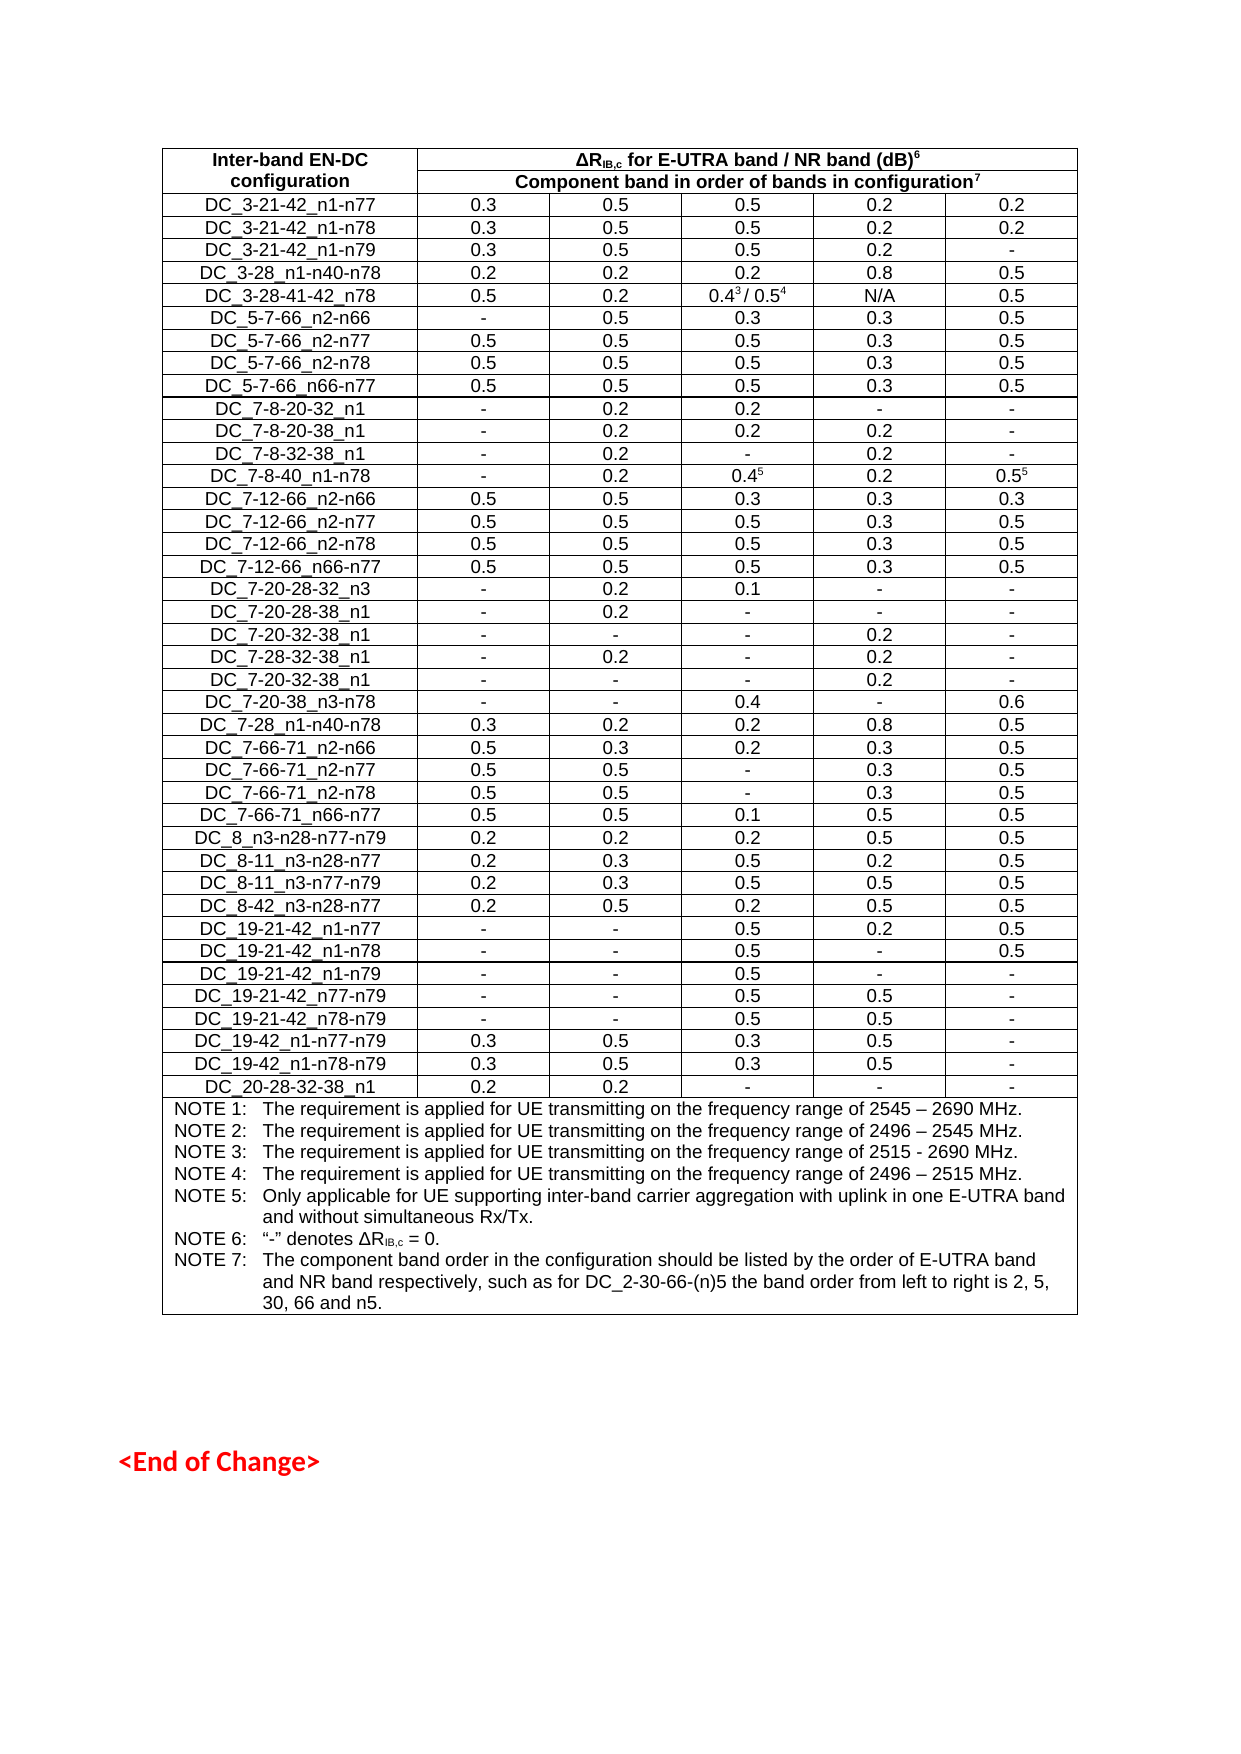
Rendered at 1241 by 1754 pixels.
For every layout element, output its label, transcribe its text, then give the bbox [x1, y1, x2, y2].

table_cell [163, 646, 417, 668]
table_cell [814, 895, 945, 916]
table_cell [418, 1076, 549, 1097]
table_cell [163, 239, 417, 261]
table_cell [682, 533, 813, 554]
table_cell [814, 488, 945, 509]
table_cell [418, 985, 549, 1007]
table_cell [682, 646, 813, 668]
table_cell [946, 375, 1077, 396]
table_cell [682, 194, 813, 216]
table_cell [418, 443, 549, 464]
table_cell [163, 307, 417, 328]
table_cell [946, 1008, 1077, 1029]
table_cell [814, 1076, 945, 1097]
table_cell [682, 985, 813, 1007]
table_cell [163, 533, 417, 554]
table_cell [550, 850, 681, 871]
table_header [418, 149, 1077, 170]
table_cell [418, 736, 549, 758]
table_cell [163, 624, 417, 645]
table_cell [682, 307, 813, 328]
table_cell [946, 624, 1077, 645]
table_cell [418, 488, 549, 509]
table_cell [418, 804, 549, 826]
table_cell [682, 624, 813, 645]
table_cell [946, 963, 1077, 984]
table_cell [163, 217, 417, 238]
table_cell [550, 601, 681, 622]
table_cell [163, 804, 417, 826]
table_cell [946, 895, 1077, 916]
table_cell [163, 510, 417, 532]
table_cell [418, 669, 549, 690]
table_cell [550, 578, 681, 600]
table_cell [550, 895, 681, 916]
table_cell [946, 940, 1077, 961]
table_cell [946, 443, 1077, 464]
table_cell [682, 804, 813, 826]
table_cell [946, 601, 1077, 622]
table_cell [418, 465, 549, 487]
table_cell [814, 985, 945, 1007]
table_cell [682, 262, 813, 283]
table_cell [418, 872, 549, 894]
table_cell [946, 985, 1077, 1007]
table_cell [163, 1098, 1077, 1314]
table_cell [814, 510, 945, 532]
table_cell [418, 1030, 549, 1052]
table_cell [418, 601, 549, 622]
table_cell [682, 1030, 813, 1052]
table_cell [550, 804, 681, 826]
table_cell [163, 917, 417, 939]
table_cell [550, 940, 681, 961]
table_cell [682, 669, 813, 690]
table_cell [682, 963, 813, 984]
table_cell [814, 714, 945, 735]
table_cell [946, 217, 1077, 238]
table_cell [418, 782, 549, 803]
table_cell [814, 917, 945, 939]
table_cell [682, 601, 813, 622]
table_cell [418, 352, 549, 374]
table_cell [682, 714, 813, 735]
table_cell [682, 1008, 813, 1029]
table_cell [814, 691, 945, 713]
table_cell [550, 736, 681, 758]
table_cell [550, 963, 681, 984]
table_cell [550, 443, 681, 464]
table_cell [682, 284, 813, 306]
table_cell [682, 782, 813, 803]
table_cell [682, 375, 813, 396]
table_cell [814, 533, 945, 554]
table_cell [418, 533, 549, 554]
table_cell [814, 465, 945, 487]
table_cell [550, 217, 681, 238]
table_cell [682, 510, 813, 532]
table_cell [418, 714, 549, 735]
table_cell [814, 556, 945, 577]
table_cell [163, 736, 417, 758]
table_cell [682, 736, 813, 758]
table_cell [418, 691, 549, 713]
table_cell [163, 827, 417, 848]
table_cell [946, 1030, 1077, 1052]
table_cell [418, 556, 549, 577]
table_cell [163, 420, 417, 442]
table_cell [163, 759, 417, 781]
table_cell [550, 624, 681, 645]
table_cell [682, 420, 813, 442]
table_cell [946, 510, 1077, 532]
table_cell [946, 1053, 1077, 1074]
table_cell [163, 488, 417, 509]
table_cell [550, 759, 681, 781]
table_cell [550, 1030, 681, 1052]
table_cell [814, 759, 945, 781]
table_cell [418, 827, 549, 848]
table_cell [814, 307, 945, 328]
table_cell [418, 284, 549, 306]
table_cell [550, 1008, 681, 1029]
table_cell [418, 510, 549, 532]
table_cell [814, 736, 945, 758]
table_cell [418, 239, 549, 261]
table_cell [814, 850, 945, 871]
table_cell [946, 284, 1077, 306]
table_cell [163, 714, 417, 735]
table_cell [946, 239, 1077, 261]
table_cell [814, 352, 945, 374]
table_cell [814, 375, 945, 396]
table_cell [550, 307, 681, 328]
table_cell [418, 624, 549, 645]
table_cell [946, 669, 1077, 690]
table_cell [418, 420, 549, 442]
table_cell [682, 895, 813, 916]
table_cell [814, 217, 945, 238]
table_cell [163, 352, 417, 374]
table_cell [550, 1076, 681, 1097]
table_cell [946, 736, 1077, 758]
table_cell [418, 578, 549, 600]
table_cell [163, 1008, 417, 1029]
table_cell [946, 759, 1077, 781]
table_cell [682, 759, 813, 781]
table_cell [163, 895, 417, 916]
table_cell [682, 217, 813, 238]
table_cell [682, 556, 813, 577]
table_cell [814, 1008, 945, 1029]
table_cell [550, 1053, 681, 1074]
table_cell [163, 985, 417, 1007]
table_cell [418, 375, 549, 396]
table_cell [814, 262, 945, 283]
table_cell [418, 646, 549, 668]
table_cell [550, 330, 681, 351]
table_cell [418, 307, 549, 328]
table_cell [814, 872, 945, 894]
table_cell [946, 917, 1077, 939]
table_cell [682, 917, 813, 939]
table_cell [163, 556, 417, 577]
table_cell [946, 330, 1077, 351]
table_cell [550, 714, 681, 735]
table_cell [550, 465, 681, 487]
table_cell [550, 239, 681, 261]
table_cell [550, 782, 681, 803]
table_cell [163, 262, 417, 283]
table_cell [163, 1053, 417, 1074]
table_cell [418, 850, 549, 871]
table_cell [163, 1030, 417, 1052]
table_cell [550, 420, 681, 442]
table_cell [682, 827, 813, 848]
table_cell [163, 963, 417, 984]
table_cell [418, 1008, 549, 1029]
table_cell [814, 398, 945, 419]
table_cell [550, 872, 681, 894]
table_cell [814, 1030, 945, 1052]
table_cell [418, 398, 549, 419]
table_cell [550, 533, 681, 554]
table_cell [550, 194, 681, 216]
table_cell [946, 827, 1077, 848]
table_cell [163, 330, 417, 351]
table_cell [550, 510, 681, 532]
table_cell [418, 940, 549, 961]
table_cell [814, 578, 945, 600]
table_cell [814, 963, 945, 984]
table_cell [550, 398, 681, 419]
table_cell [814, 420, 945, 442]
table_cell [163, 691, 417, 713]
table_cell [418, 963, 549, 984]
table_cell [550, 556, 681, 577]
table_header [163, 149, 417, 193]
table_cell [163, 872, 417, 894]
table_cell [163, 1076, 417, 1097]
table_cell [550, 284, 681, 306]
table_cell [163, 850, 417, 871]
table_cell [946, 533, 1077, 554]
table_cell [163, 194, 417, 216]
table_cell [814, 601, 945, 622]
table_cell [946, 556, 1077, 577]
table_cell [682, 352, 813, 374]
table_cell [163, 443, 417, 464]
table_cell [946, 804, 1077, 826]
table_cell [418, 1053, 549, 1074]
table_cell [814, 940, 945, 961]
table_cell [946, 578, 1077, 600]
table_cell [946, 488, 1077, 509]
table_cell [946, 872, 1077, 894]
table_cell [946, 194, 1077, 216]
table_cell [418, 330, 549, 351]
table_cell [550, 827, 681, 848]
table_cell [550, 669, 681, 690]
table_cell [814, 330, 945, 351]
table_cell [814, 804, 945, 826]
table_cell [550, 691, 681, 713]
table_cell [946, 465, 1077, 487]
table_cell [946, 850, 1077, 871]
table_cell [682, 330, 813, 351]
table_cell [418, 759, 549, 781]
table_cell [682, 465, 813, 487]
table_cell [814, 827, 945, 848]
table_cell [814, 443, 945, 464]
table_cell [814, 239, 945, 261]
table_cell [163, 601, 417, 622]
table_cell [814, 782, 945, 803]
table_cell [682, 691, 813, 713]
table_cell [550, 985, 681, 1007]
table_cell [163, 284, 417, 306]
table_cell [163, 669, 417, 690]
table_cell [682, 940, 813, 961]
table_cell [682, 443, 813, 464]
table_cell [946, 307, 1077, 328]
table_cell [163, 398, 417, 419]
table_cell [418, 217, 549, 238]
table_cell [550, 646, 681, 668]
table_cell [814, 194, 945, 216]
subtitle <End of Change> [118, 1443, 1122, 1479]
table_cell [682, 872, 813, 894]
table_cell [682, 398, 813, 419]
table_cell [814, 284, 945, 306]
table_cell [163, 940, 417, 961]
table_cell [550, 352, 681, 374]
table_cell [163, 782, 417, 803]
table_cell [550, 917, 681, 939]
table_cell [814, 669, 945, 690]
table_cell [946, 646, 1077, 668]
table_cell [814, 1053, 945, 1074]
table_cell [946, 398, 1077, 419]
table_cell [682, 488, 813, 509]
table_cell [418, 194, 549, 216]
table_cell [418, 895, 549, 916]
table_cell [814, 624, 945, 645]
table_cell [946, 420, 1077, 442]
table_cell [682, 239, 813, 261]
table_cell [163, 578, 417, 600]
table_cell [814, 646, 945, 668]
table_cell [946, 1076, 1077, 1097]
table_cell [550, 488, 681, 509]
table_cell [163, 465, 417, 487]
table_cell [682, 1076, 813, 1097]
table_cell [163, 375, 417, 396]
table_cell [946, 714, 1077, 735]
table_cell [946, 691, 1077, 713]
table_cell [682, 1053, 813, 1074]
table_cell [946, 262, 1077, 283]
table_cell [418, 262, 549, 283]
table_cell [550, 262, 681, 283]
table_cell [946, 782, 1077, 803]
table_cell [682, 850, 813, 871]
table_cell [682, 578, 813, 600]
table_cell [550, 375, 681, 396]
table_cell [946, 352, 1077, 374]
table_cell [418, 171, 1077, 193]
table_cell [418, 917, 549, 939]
